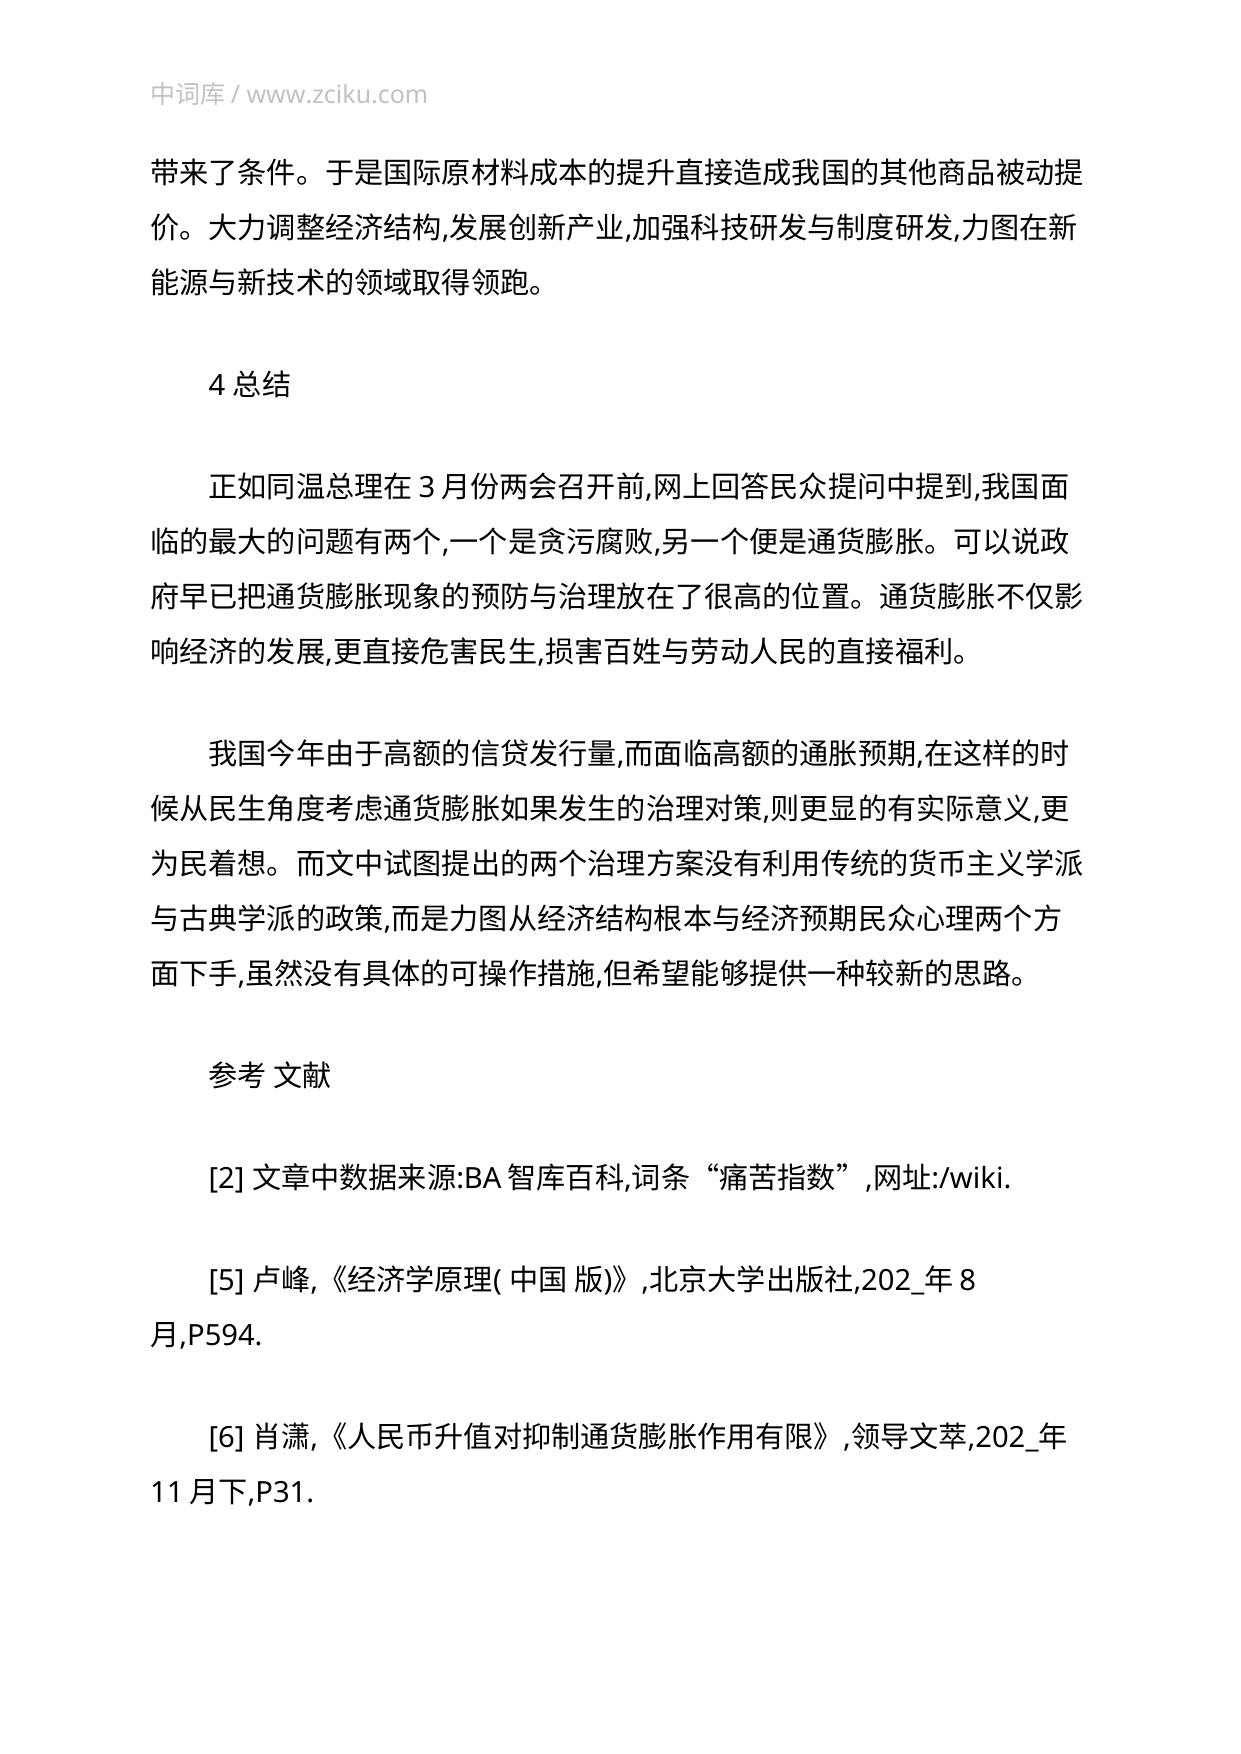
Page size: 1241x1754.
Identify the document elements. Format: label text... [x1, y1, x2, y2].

text 我国今年由于高额的信贷发行量,而面临高额的通胀预期,在这样的时候从民生角度考虑通货膨胀如果发生的治理对策,则更显的有实际意义,更为民着想。而文中试图提出的两个治理方案没有利用传统的货币主义学派与古典学派的政策,而是力图从经济结构根本与经济预期民众心理两个方面下手,虽然没有具体的可操作措施,但希望能够提供一种较新的思路。 [150, 731, 1090, 993]
text [6] 肖潇,《人民币升值对抑制通货膨胀作用有限》,领导文萃,202_年11月下,P31. [150, 1413, 1090, 1511]
text 参考 文献 [150, 1052, 1090, 1095]
text [5] 卢峰,《经济学原理( 中国 版)》,北京大学出版社,202_年8月,P594. [150, 1256, 1090, 1353]
text 正如同温总理在3月份两会召开前,网上回答民众提问中提到,我国面临的最大的问题有两个,一个是贪污腐败,另一个便是通货膨胀。可以说政府早已把通货膨胀现象的预防与治理放在了很高的位置。通货膨胀不仅影响经济的发展,更直接危害民生,损害百姓与劳动人民的直接福利。 [150, 464, 1090, 671]
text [150, 150, 1090, 302]
text [2] 文章中数据来源:BA智库百科,词条“痛苦指数”,网址:/wiki. [150, 1154, 1090, 1197]
text 4 总结 [150, 362, 1090, 404]
